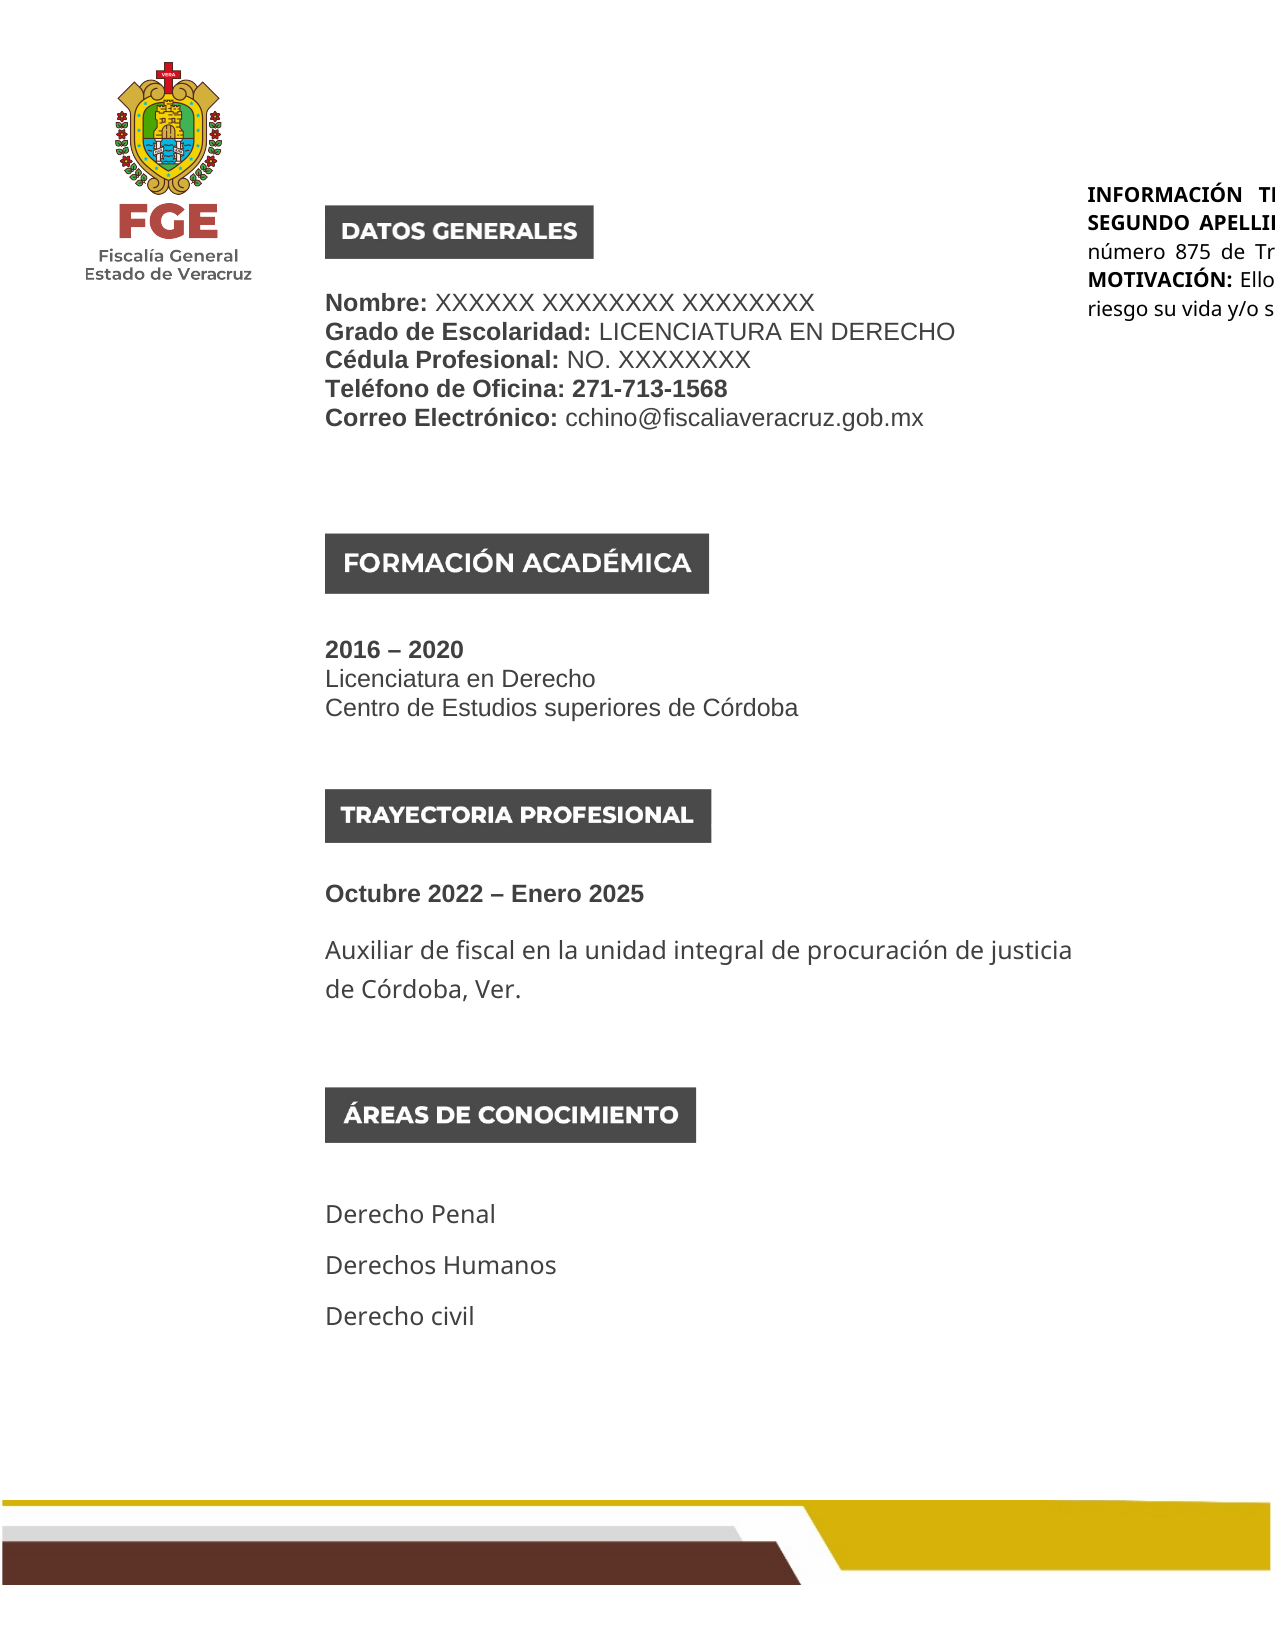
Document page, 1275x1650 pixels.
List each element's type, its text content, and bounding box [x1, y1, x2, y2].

text 2016 – 2020 [325, 635, 1098, 664]
text Correo Electrónico: cchino@fiscaliaveracruz.gob.mx [325, 403, 1098, 431]
text Grado de Escolaridad: LICENCIATURA EN DERECHO [325, 316, 1098, 345]
text Nombre: XXXXXX XXXXXXXX XXXXXXXX [325, 288, 1098, 316]
text Teléfono de Oficina: 271-713-1568 [325, 374, 1098, 403]
text Licenciatura en Derecho [325, 664, 1098, 693]
picture [325, 205, 594, 259]
text Auxiliar de fiscal en la unidad integral de procuración de justicia de Córdoba, Ver. [325, 933, 1098, 1006]
text Derechos Humanos [325, 1248, 1098, 1282]
text Derecho civil [325, 1299, 1098, 1333]
picture [325, 1087, 697, 1143]
text Derecho Penal [325, 1197, 1098, 1231]
text Cédula Profesional: NO. XXXXXXXX [325, 345, 1098, 374]
picture [86, 62, 252, 280]
picture [325, 533, 710, 594]
picture [325, 789, 712, 843]
text Octubre 2022 – Enero 2025 [325, 879, 1098, 908]
text Centro de Estudios superiores de Córdoba [325, 693, 1098, 722]
picture [0, 1500, 1271, 1584]
